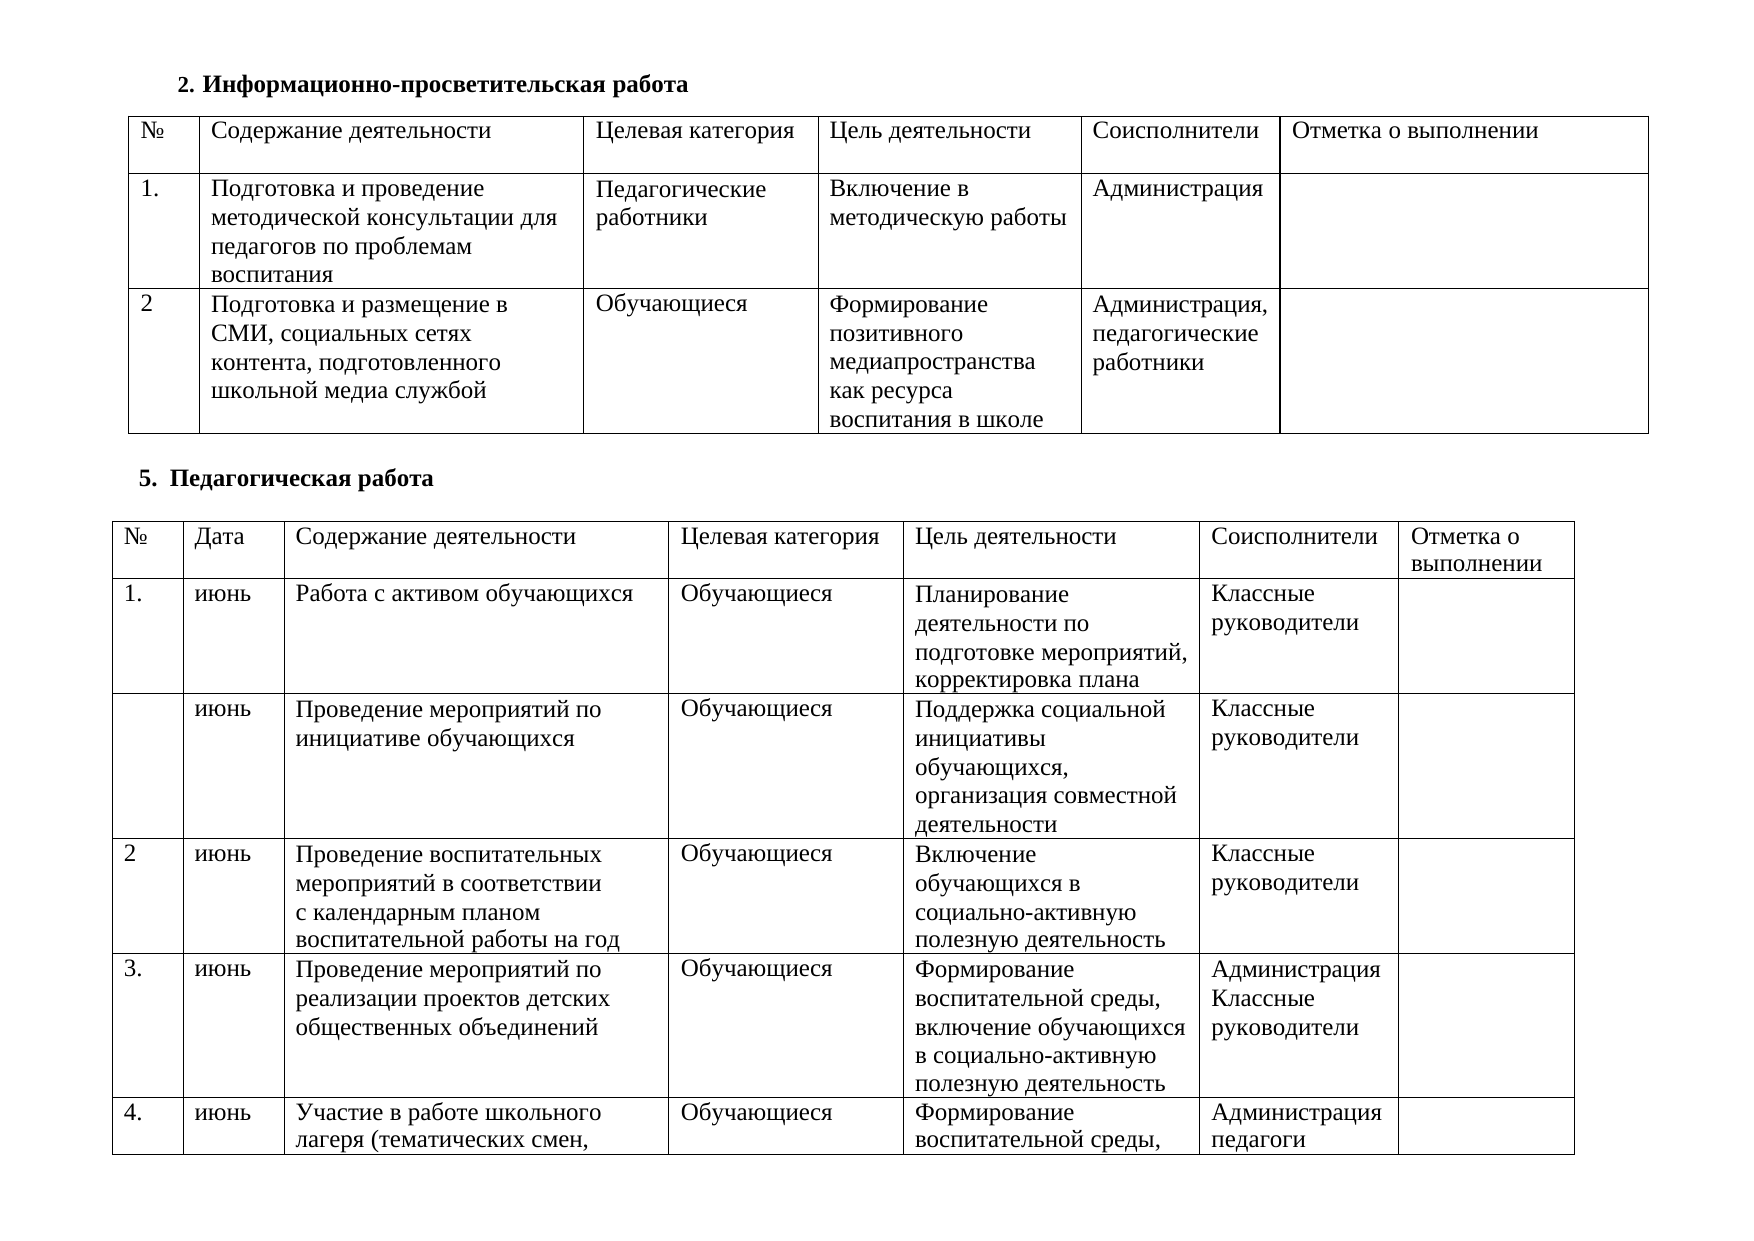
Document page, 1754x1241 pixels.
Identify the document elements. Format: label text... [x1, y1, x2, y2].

table_cell июнь [184, 839, 284, 953]
table_cell [1399, 579, 1574, 693]
table_cell Формирование воспитательной среды, включение обучающихся в социально-активную полезную деятельность [904, 954, 1199, 1097]
table_header Цель деятельности [819, 117, 1081, 173]
table_cell Классные руководители [1200, 694, 1398, 838]
list Информационно-просветительская работа [177, 69, 1754, 98]
table_cell [113, 694, 183, 838]
table_cell Проведение мероприятий по реализации проектов детских общественных объединений [285, 954, 668, 1097]
table_cell Формирование позитивного медиапространства как ресурса воспитания в школе [819, 289, 1081, 433]
table_cell Работа с активом обучающихся [285, 579, 668, 693]
table_cell Администрация педагоги [1200, 1098, 1398, 1154]
table_header Соисполнители [1082, 117, 1279, 173]
table_header Отметка о выполнении [1281, 117, 1648, 173]
table_cell Обучающиеся [669, 694, 903, 838]
table_cell июнь [184, 694, 284, 838]
table_header Дата [184, 522, 284, 578]
table_cell Педагогические работники [584, 174, 818, 288]
table_header Целевая категория [669, 522, 903, 578]
table_cell Классные руководители [1200, 579, 1398, 693]
table_header Цель деятельности [904, 522, 1199, 578]
table_cell Обучающиеся [669, 839, 903, 953]
table_header Содержание деятельности [200, 117, 583, 173]
table_cell Планирование деятельности по подготовке мероприятий, корректировка плана [904, 579, 1199, 693]
table_cell 3. [113, 954, 183, 1097]
table_cell Участие в работе школьного лагеря (тематических смен, [285, 1098, 668, 1154]
table_cell [1399, 954, 1574, 1097]
table_cell Подготовка и размещение в СМИ, социальных сетях контента, подготовленного школьной медиа службой [200, 289, 583, 433]
table_header Содержание деятельности [285, 522, 668, 578]
table_cell Классные руководители [1200, 839, 1398, 953]
table_cell Обучающиеся [584, 289, 818, 433]
text 5. Педагогическая работа [139, 463, 1754, 492]
table_cell [1399, 839, 1574, 953]
table_cell [1281, 289, 1648, 433]
table_cell Администрация Классные руководители [1200, 954, 1398, 1097]
table_header Соисполнители [1200, 522, 1398, 578]
table_cell Обучающиеся [669, 1098, 903, 1154]
table_cell 2 [113, 839, 183, 953]
table_cell июнь [184, 954, 284, 1097]
table_header Отметка о выполнении [1399, 522, 1574, 578]
table_header Целевая категория [584, 117, 818, 173]
table_cell июнь [184, 1098, 284, 1154]
table_cell Включение в методическую работы [819, 174, 1081, 288]
table_cell Обучающиеся [669, 954, 903, 1097]
table_cell июнь [184, 579, 284, 693]
table_cell Включение обучающихся в социально-активную полезную деятельность [904, 839, 1199, 953]
table_cell Подготовка и проведение методической консультации для педагогов по проблемам воспитания [200, 174, 583, 288]
table_cell Проведение воспитательных мероприятий в соответствии с календарным планом воспитательной работы на год [285, 839, 668, 953]
table_cell 2 [129, 289, 199, 433]
table_cell [1399, 694, 1574, 838]
table_cell Администрация [1082, 174, 1279, 288]
table_cell Формирование воспитательной среды, [904, 1098, 1199, 1154]
table_cell Поддержка социальной инициативы обучающихся, организация совместной деятельности [904, 694, 1199, 838]
table_cell 1. [113, 579, 183, 693]
table_cell [1281, 174, 1648, 288]
table_cell [1399, 1098, 1574, 1154]
table_header № [129, 117, 199, 173]
table_header № [113, 522, 183, 578]
table_cell Проведение мероприятий по инициативе обучающихся [285, 694, 668, 838]
table_cell 4. [113, 1098, 183, 1154]
table_cell 1. [129, 174, 199, 288]
table_cell Обучающиеся [669, 579, 903, 693]
table_cell Администрация, педагогические работники [1082, 289, 1279, 433]
